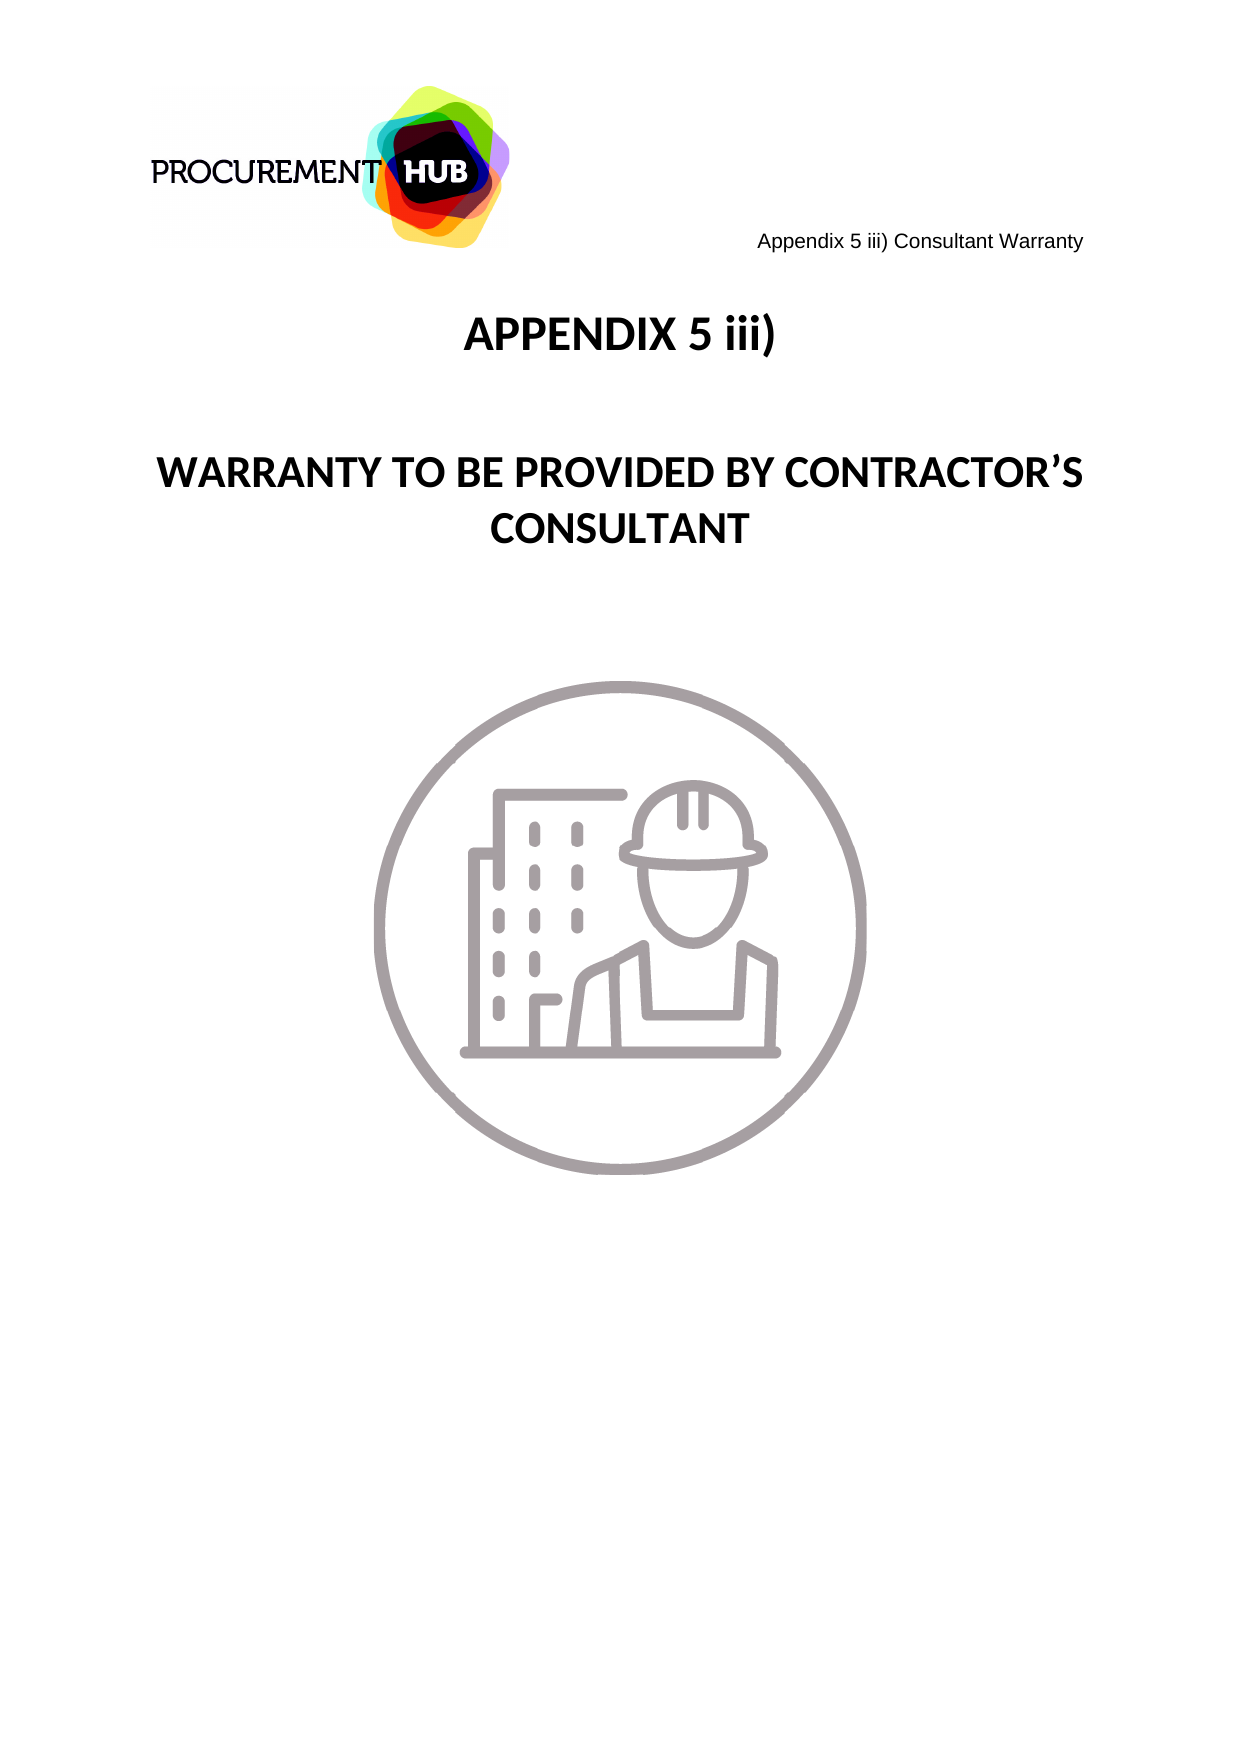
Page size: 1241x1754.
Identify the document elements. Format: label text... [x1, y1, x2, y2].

picture [373, 681, 867, 1175]
text APPENDIX 5 iii) [150, 301, 1090, 362]
picture [150, 86, 510, 248]
text WARRANTY TO BE PROVIDED BY CONTRACTOR’S CONSULTANT [150, 443, 1090, 555]
